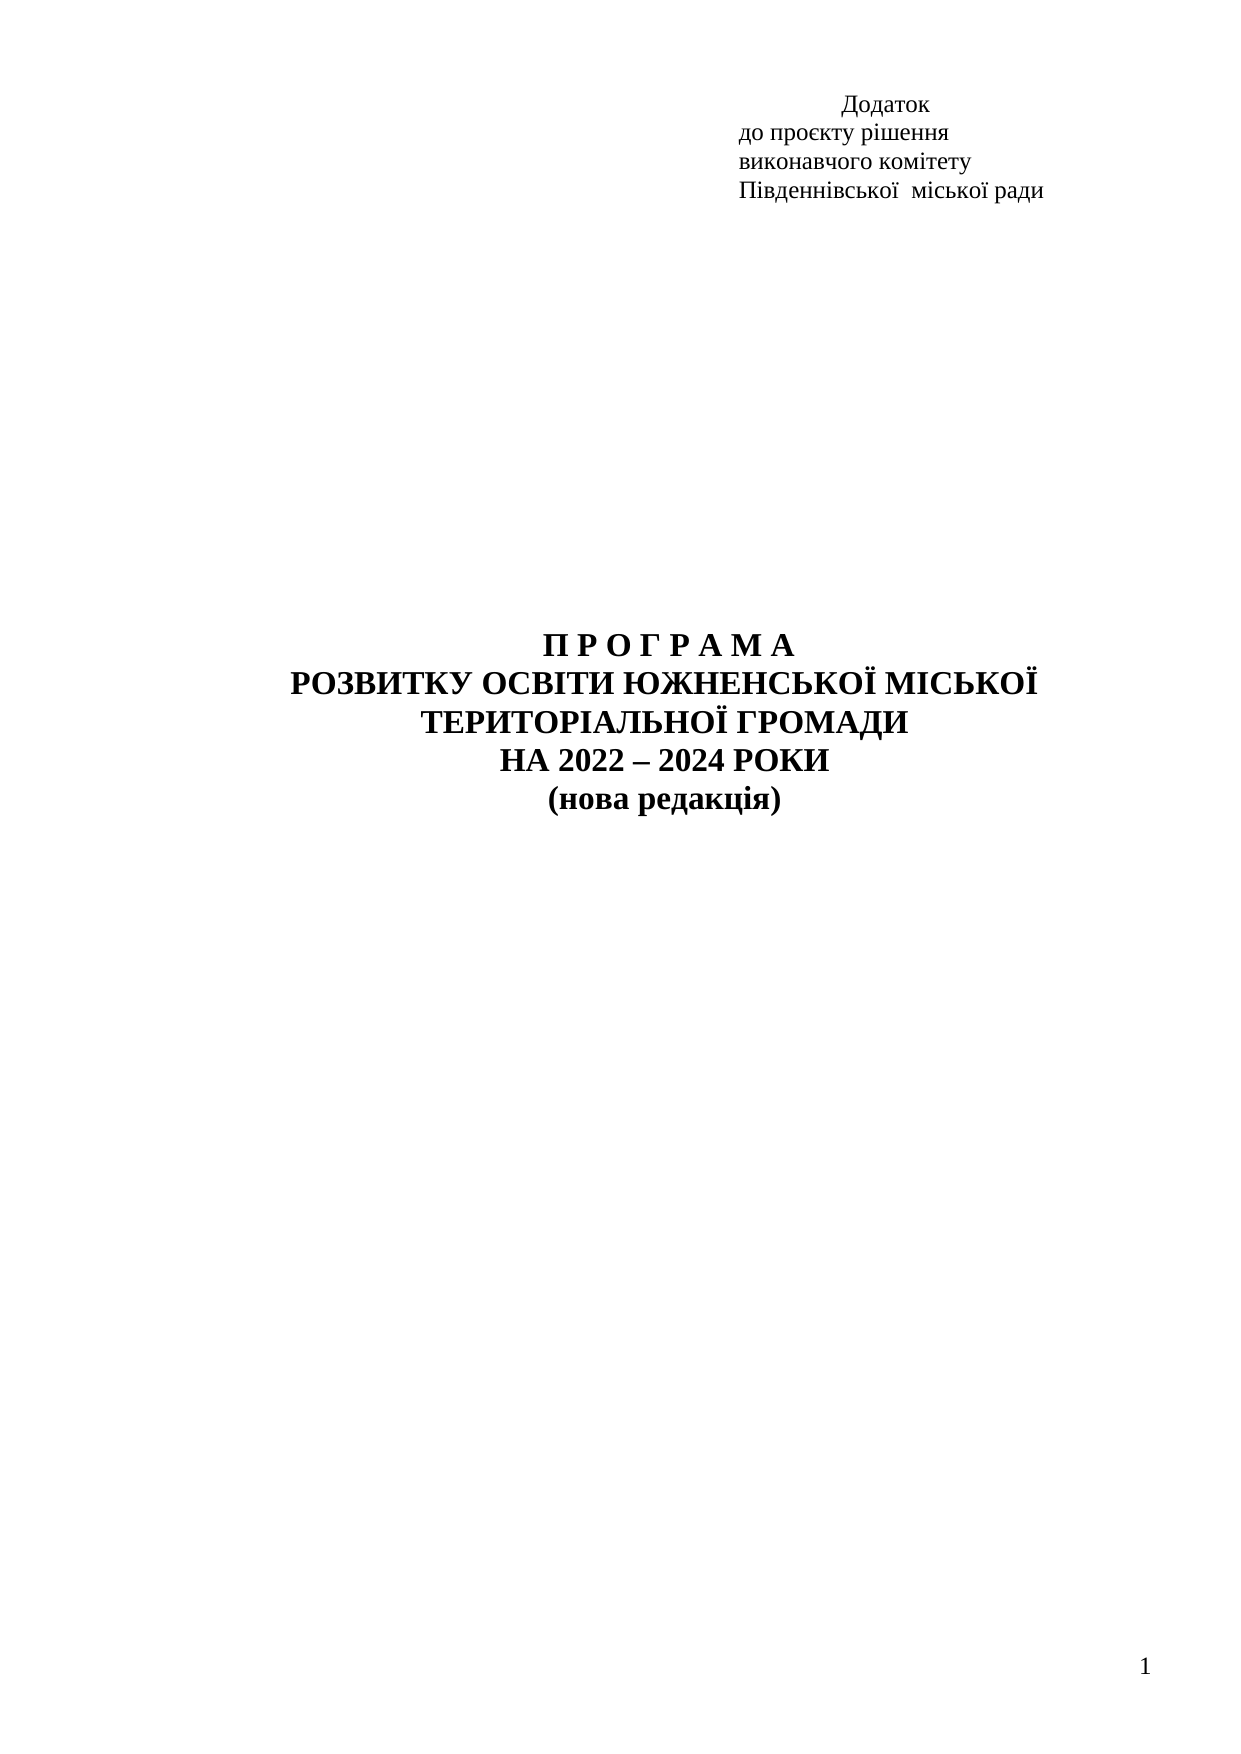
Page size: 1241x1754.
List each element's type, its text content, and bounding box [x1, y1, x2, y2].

text Додаток [767, 89, 1152, 117]
text до проєкту рішення [620, 117, 1152, 146]
text виконавчого комітету [620, 146, 1152, 175]
text (нова редакція) [177, 779, 1152, 817]
text П Р О Г Р А М А [177, 625, 1152, 664]
text НА 2022 – 2024 РОКИ [177, 740, 1152, 779]
text Південнівської міської ради [620, 175, 1152, 204]
text РОЗВИТКУ ОСВІТИ ЮЖНЕНСЬКОЇ МІСЬКОЇ ТЕРИТОРІАЛЬНОЇ ГРОМАДИ [177, 664, 1152, 740]
